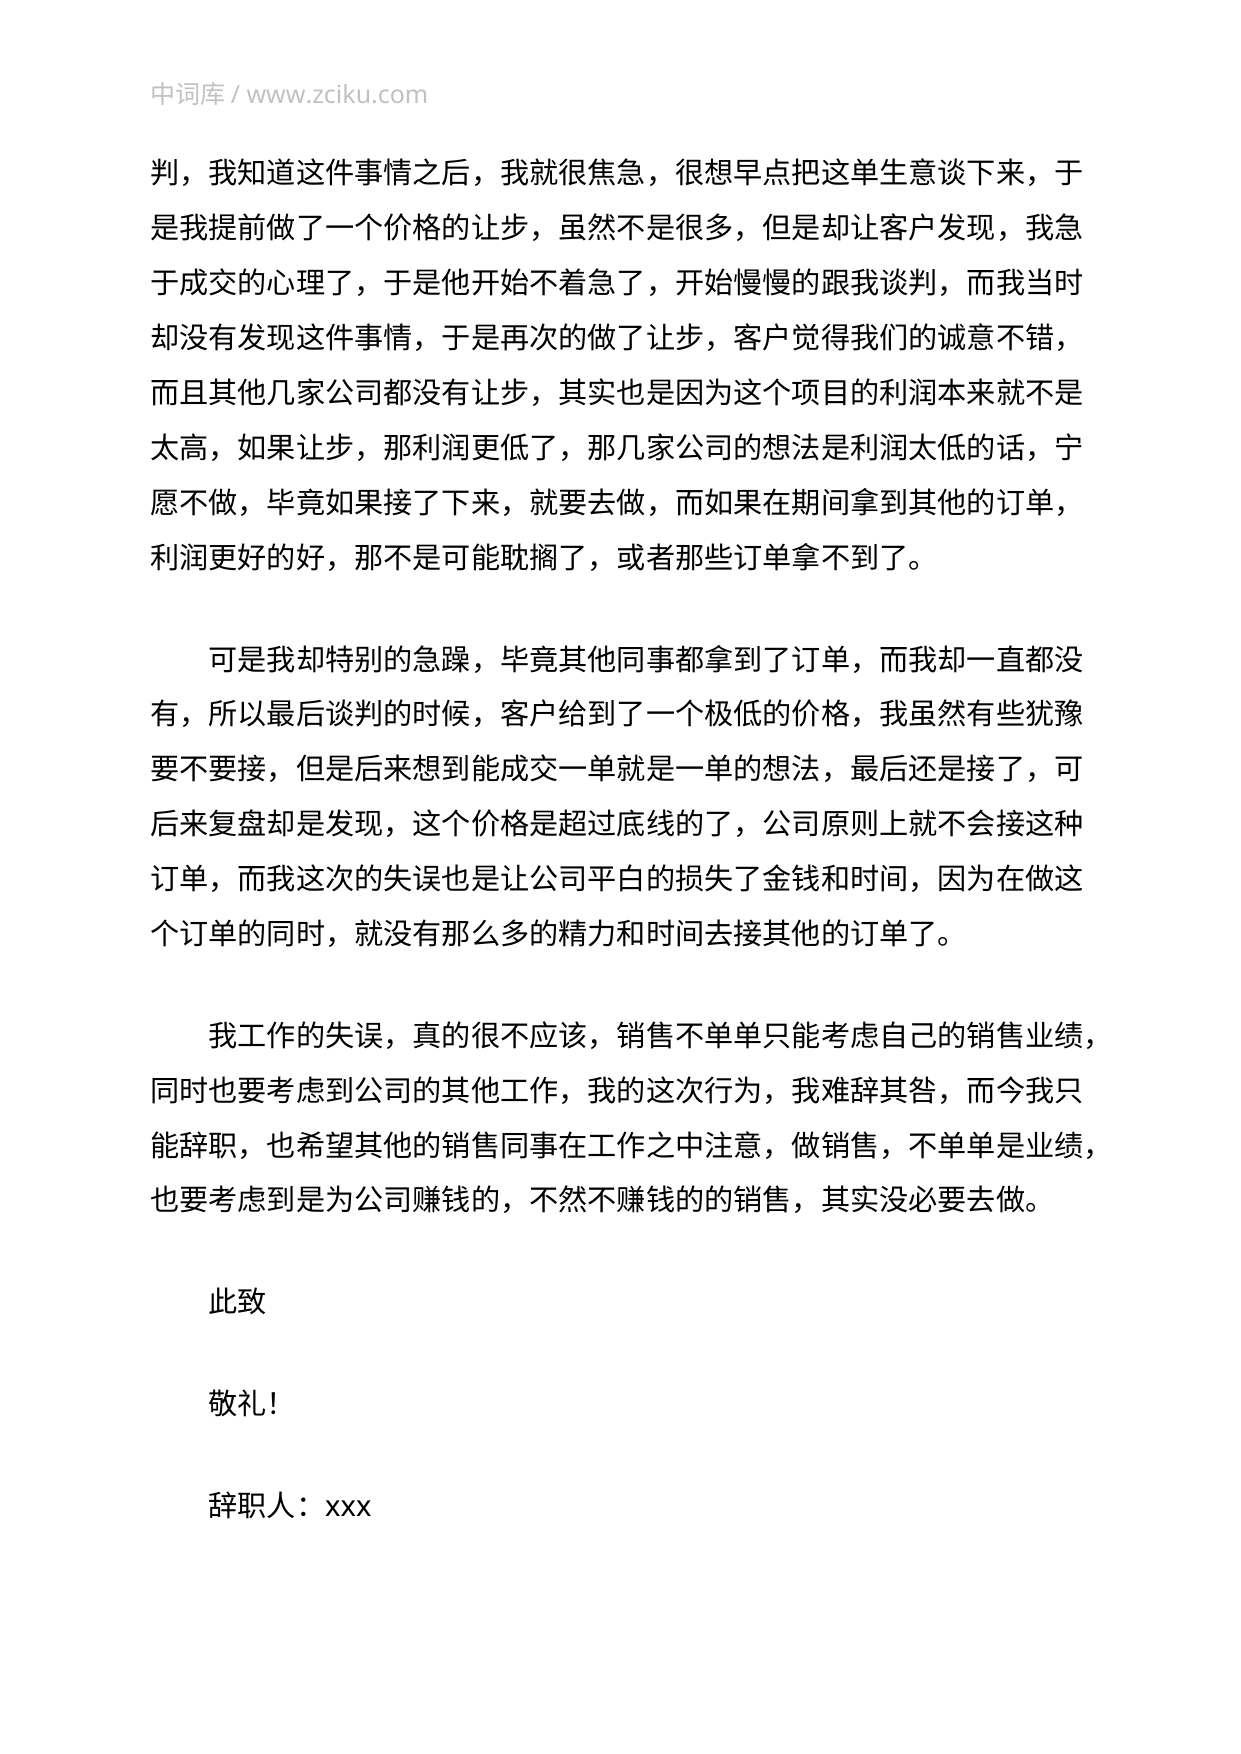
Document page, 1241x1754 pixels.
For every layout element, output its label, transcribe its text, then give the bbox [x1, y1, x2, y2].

text 可是我却特别的急躁，毕竟其他同事都拿到了订单，而我却一直都没有，所以最后谈判的时候，客户给到了一个极低的价格，我虽然有些犹豫要不要接，但是后来想到能成交一单就是一单的想法，最后还是接了，可后来复盘却是发现，这个价格是超过底线的了，公司原则上就不会接这种订单，而我这次的失误也是让公司平白的损失了金钱和时间，因为在做这个订单的同时，就没有那么多的精力和时间去接其他的订单了。 [150, 636, 1090, 953]
text 我工作的失误，真的很不应该，销售不单单只能考虑自己的销售业绩，同时也要考虑到公司的其他工作，我的这次行为，我难辞其咎，而今我只能辞职，也希望其他的销售同事在工作之中注意，做销售，不单单是业绩，也要考虑到是为公司赚钱的，不然不赚钱的的销售，其实没必要去做。 [150, 1012, 1090, 1219]
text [150, 150, 1090, 577]
text 辞职人：xxx [150, 1482, 1090, 1525]
text 此致 [150, 1279, 1090, 1321]
text 敬礼！ [150, 1381, 1090, 1423]
